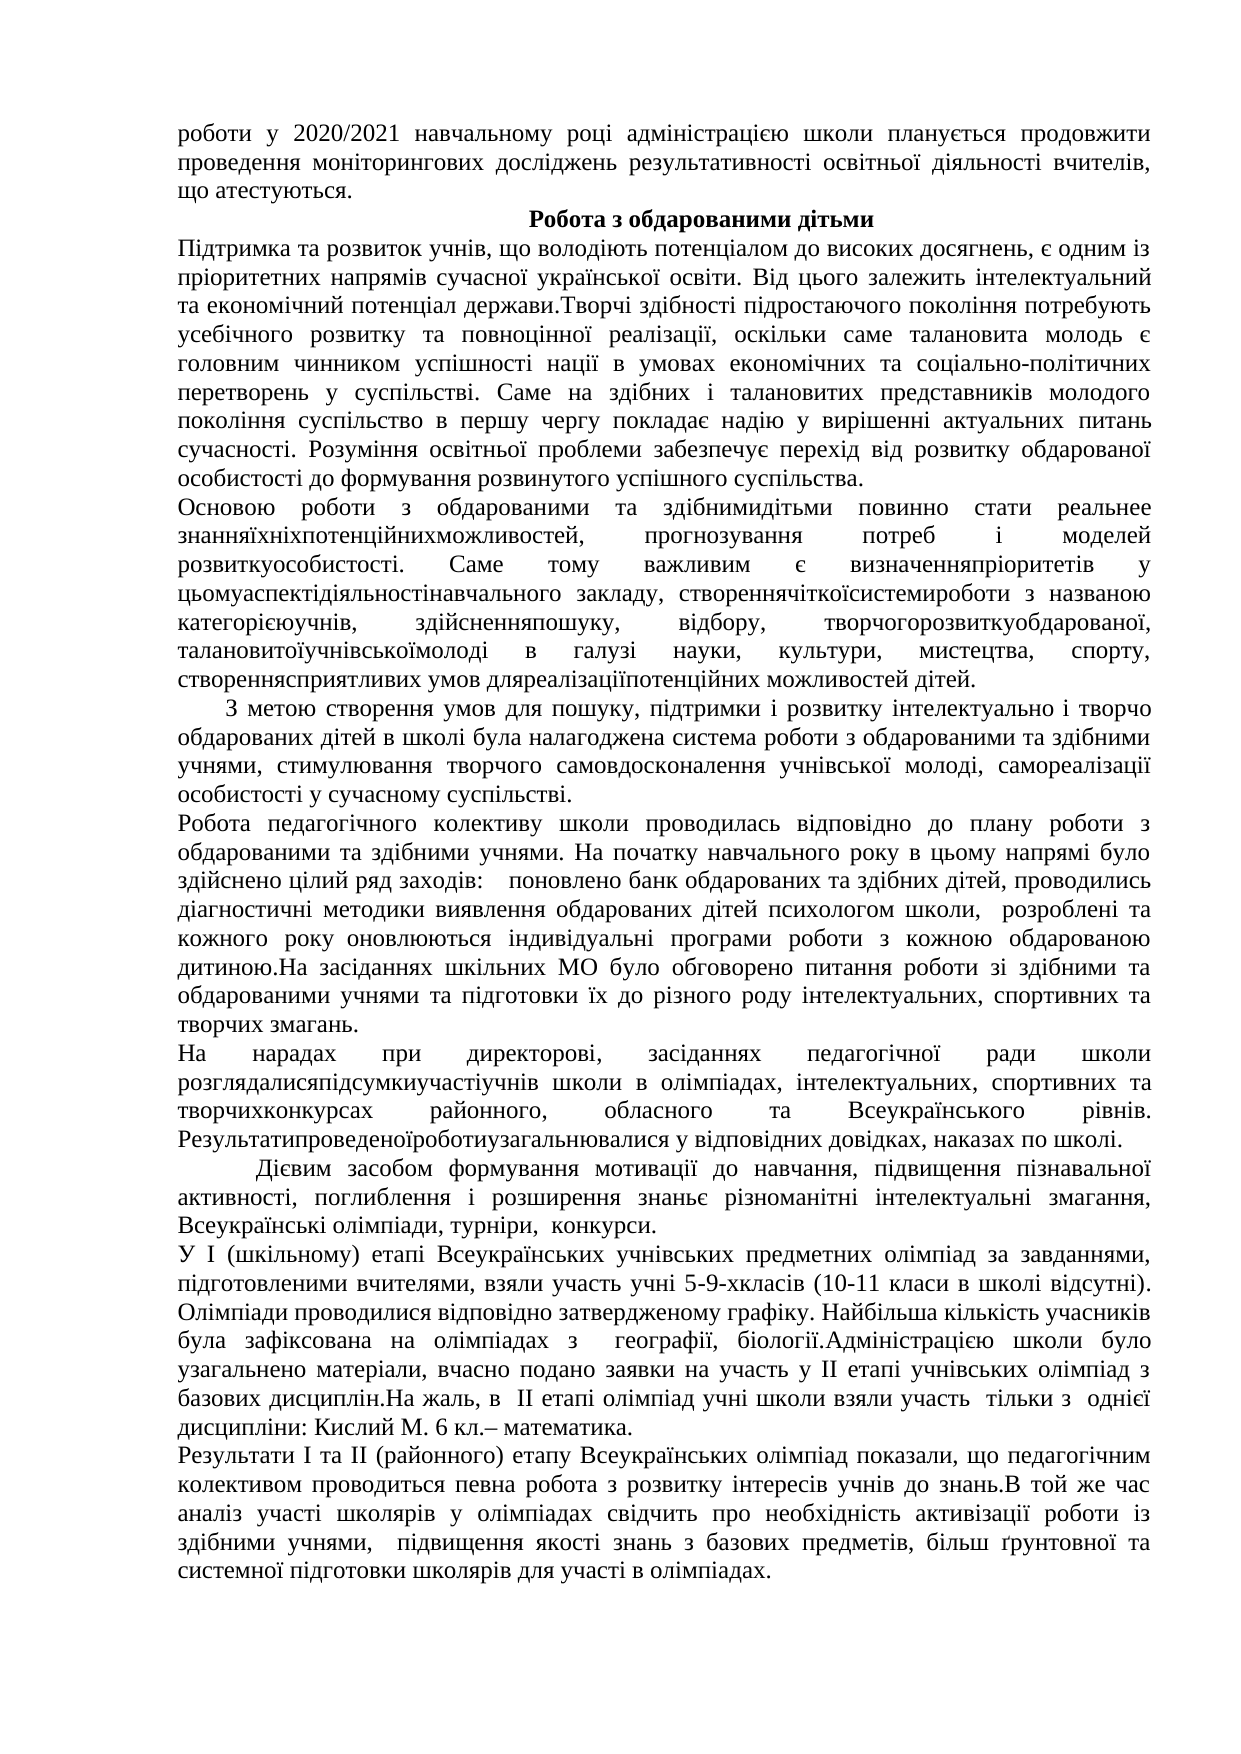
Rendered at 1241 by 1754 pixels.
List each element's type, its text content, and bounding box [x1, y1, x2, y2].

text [177, 118, 1152, 204]
text Результати І та ІІ (районного) етапу Всеукраїнських олімпіад показали, що педагогічним колективом проводиться певна робота з розвитку інтересів учнів до знань.В той же час аналіз участі школярів у олімпіадах свідчить про необхідність активізації роботи із здібними учнями, підвищення якості знань з базових предметів, більш ґрунтовної та системної підготовки школярів для участі в олімпіадах. [177, 1441, 1152, 1584]
text Підтримка та розвиток учнів, що володіють потенціалом до високих досягнень, є одним із пріоритетних напрямів сучасної української освіти. Від цього залежить інтелектуальний та економічний потенціал держави.Творчі здібності підростаючого покоління потребують усебічного розвитку та повноцінної реалізації, оскільки саме талановита молодь є головним чинником успішності нації в умовах економічних та соціально-політичних перетворень у суспільстві. Саме на здібних і талановитих представників молодого покоління суспільство в першу чергу покладає надію у вирішенні актуальних питань сучасності. Розуміння освітньої проблеми забезпечує перехід від розвитку обдарованої особистості до формування розвинутого успішного суспільства. [177, 233, 1152, 319]
text Дієвим засобом формування мотивації до навчання, підвищення пізнавальної активності, поглиблення і розширення знаньє різноманітні інтелектуальні змагання, Всеукраїнські олімпіади, турніри, конкурси. [177, 1153, 1152, 1239]
text Робота педагогічного колективу школи проводилась відповідно до плану роботи з обдарованими та здібними учнями. На початку навчального року в цьому напрямі було здійснено цілий ряд заходів: поновлено банк обдарованих та здібних дітей, проводились діагностичні методики виявлення обдарованих дітей психологом школи, розроблені та кожного року оновлюються індивідуальні програми роботи з кожною обдарованою дитиною.На засіданнях шкільних МО було обговорено питання роботи зі здібними та обдарованими учнями та підготовки їх до різного роду інтелектуальних, спортивних та творчих змагань. [177, 808, 1152, 1038]
text Основою роботи з обдарованими та здібнимидітьми повинно стати реальнее знанняїхніхпотенційнихможливостей, прогнозування потреб і моделей розвиткуособистості. Саме тому важливим є визначенняпріоритетів у цьомуаспектідіяльностінавчального закладу, створеннячіткоїсистемироботи з названою категорієюучнів, здійсненняпошуку, відбору, творчогорозвиткуобдарованої, талановитоїучнівськоїмолоді в галузі науки, культури, мистецтва, спорту, створеннясприятливих умов дляреалізаціїпотенційних можливостей дітей. [177, 492, 1152, 693]
text На нарадах при директорові, засіданнях педагогічної ради школи розглядалисяпідсумкиучастіучнів школи в олімпіадах, інтелектуальних, спортивних та творчихконкурсах районного, обласного та Всеукраїнського рівнів. Результатипроведеноїроботиузагальнювалися у відповідних довідках, наказах по школі. [177, 1038, 1152, 1153]
text З метою створення умов для пошуку, підтримки і розвитку інтелектуально і творчо обдарованих дітей в школі була налагоджена система роботи з обдарованими та здібними учнями, стимулювання творчого самовдосконалення учнівської молоді, самореалізації особистості у сучасному суспільстві. [177, 693, 1152, 808]
text Робота з обдарованими дітьми [177, 204, 1152, 233]
text Підтримка та розвиток учнів, що володіють потенціалом до високих досягнень, є одним із пріоритетних напрямів сучасної української освіти. Від цього залежить інтелектуальний та економічний потенціал держави.Творчі здібності підростаючого покоління потребують усебічного розвитку та повноцінної реалізації, оскільки саме талановита молодь є головним чинником успішності нації в умовах економічних та соціально-політичних перетворень у суспільстві. Саме на здібних і талановитих представників молодого покоління суспільство в першу чергу покладає надію у вирішенні актуальних питань сучасності. Розуміння освітньої проблеми забезпечує перехід від розвитку обдарованої особистості до формування розвинутого успішного суспільства. [177, 434, 1152, 492]
text У І (шкільному) етапі Всеукраїнських учнівських предметних олімпіад за завданнями, підготовленими вчителями, взяли участь учні 5-9-хкласів (10-11 класи в школі відсутні). Олімпіади проводилися відповідно затвердженому графіку. Найбільша кількість учасників була зафіксована на олімпіадах з географії, біології.Адміністрацією школи було узагальнено матеріали, вчасно подано заявки на участь у ІІ етапі учнівських олімпіад з базових дисциплін.На жаль, в ІІ етапі олімпіад учні школи взяли участь тільки з однієї дисципліни: Кислий М. 6 кл.– математика. [177, 1239, 1152, 1441]
